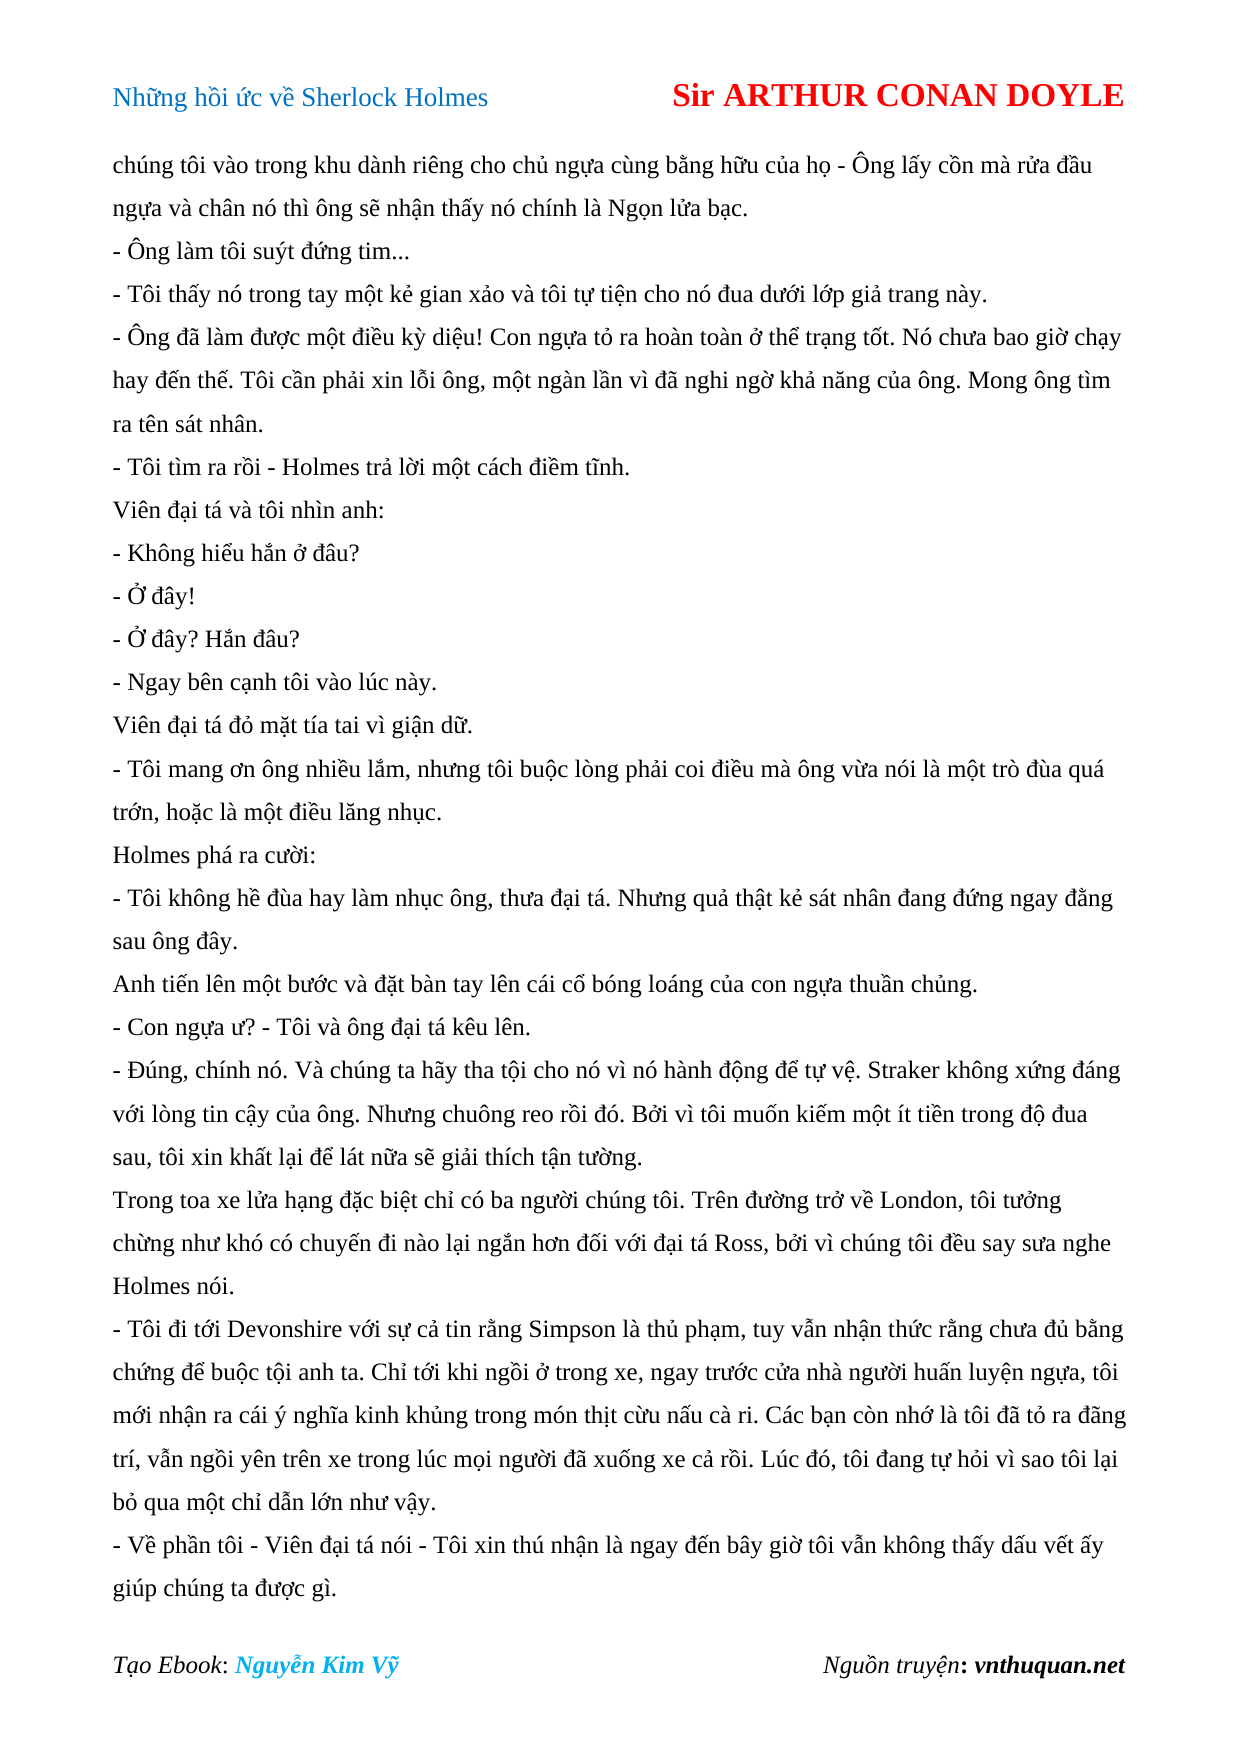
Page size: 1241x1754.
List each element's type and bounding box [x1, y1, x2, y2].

text [112, 150, 1128, 1602]
